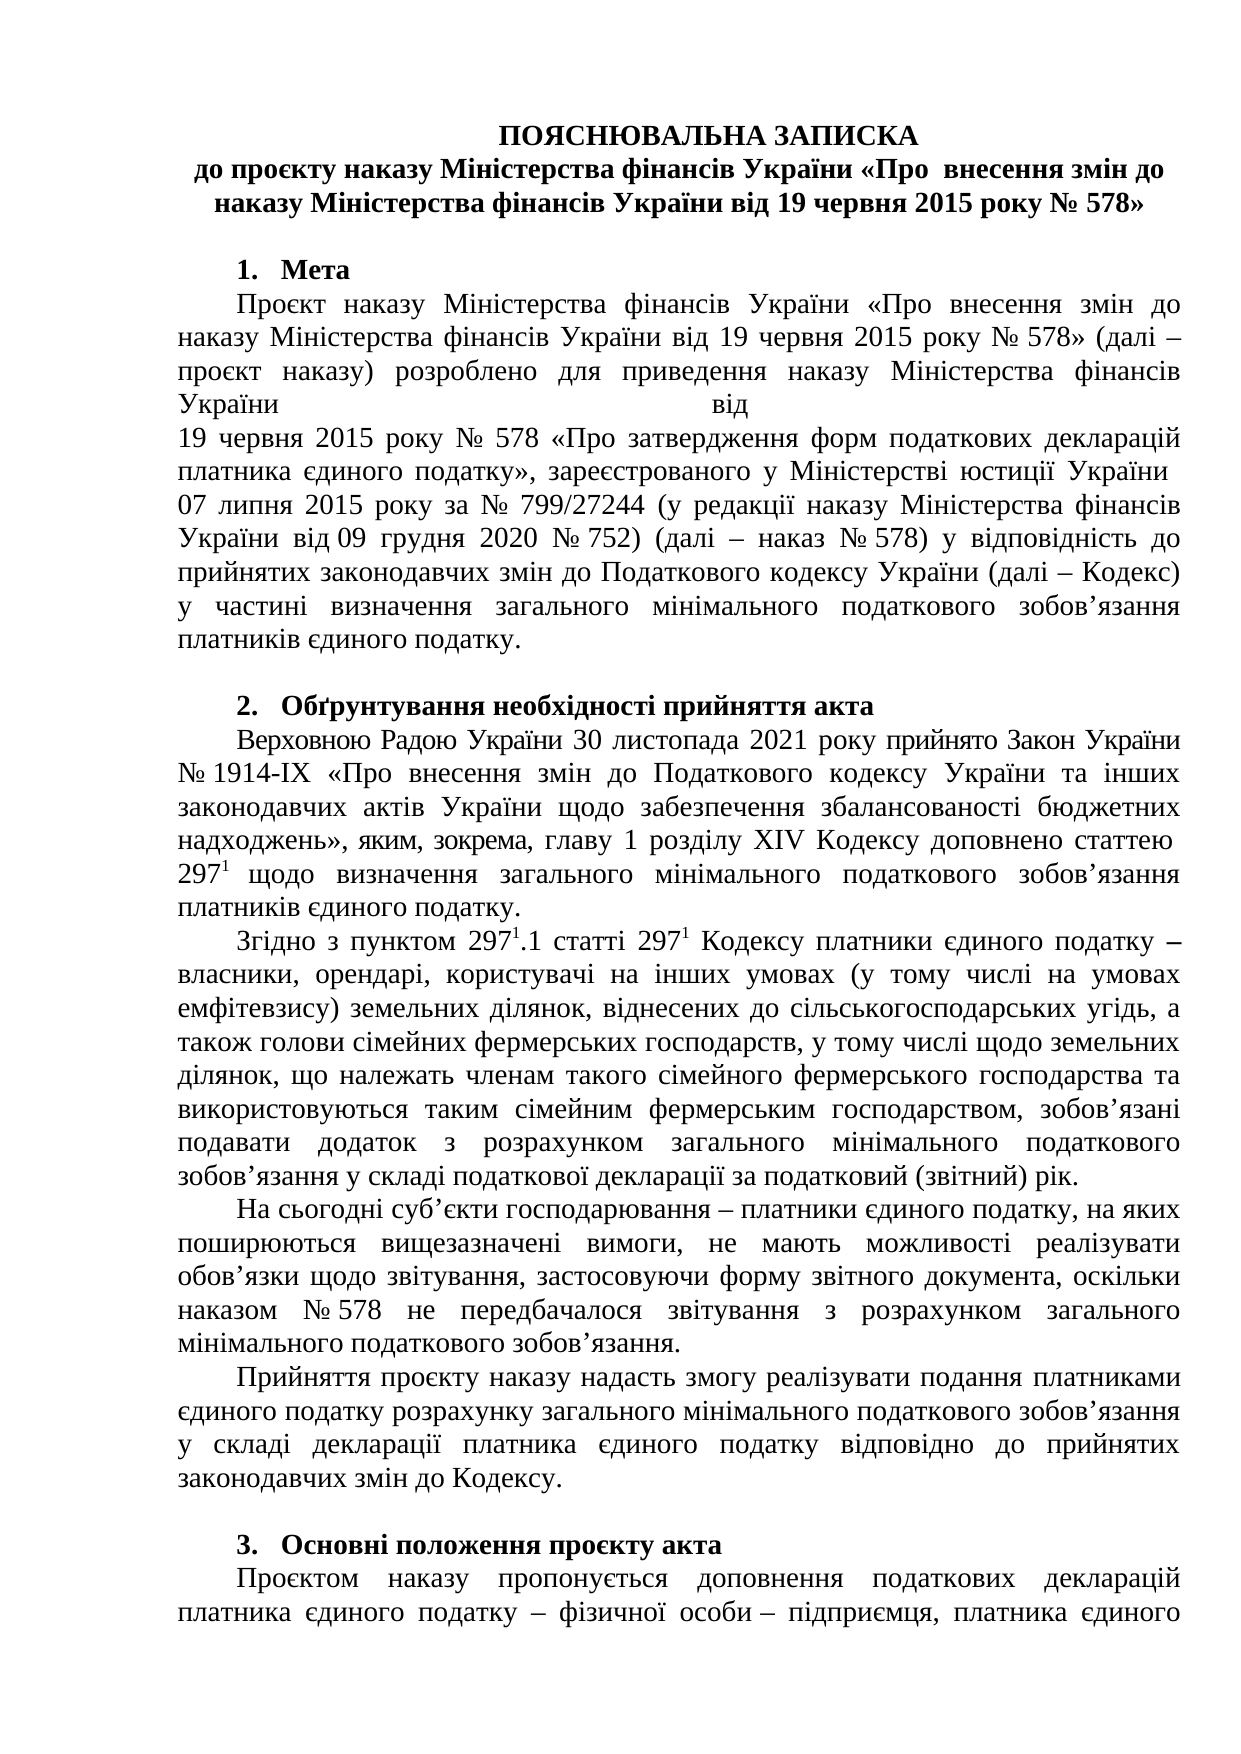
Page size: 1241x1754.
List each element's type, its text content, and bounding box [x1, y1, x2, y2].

text ПОЯСНЮВАЛЬНА ЗАПИСКА [177, 118, 1181, 152]
subtitle Верховною Радою України 30 листопада 2021 року прийнято Закон України № 1914-IX «Про внесення змін до Податкового кодексу України та інших законодавчих актів України щодо забезпечення збалансованості бюджетних надходжень», яким, зокрема, главу 1 розділу ХІV Кодексу доповнено статтею 2971 щодо визначення загального мінімального податкового зобов’язання платників єдиного податку. [177, 722, 1181, 923]
subtitle Згідно з пунктом 2971.1 статті 2971 Кодексу платники єдиного податку – власники, орендарі, користувачі на інших умовах (у тому числі на умовах емфітевзису) земельних ділянок, віднесених до сільськогосподарських угідь, а також голови сімейних фермерських господарств, у тому числі щодо земельних ділянок, що належать членам такого сімейного фермерського господарства та використовуються таким сімейним фермерським господарством, зобов’язані подавати додаток з розрахунком загального мінімального податкового зобов’язання у складі податкової декларації за податковий (звітний) рік. [177, 923, 1181, 1191]
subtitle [177, 1560, 1181, 1627]
subtitle На сьогодні суб’єкти господарювання – платники єдиного податку, на яких поширюються вищезазначені вимоги, не мають можливості реалізувати обов’язки щодо звітування, застосовуючи форму звітного документа, оскільки наказом № 578 не передбачалося звітування з розрахунком загального мінімального податкового зобов’язання. [177, 1191, 1181, 1359]
subtitle Проєкт наказу Міністерства фінансів України «Про внесення змін до наказу Міністерства фінансів України від 19 червня 2015 року № 578» (далі – проєкт наказу) розроблено для приведення наказу Міністерства фінансів України від 19 червня 2015 року № 578 «Про затвердження форм податкових декларацій платника єдиного податку», зареєстрованого у Міністерстві юстиції України 07 липня 2015 року за № 799/27244 (у редакції наказу Міністерства фінансів України від 09 грудня 2020 № 752) (далі – наказ № 578) у відповідність до прийнятих законодавчих змін до Податкового кодексу України (далі – Кодекс) у частині визначення загального мінімального податкового зобов’язання платників єдиного податку. [177, 286, 1181, 655]
text до проєкту наказу Міністерства фінансів України «Про внесення змін до наказу Міністерства фінансів України від 19 червня 2015 року № 578» [177, 152, 1181, 219]
subtitle Основні положення проєкту акта [177, 1527, 1181, 1560]
text Прийняття проєкту наказу надасть змогу реалізувати подання платниками єдиного податку розрахунку загального мінімального податкового зобов’язання у складі декларації платника єдиного податку відповідно до прийнятих законодавчих змін до Кодексу. [177, 1359, 1181, 1493]
subtitle Мета [177, 252, 1181, 286]
subtitle Обґрунтування необхідності прийняття акта [177, 688, 1181, 722]
